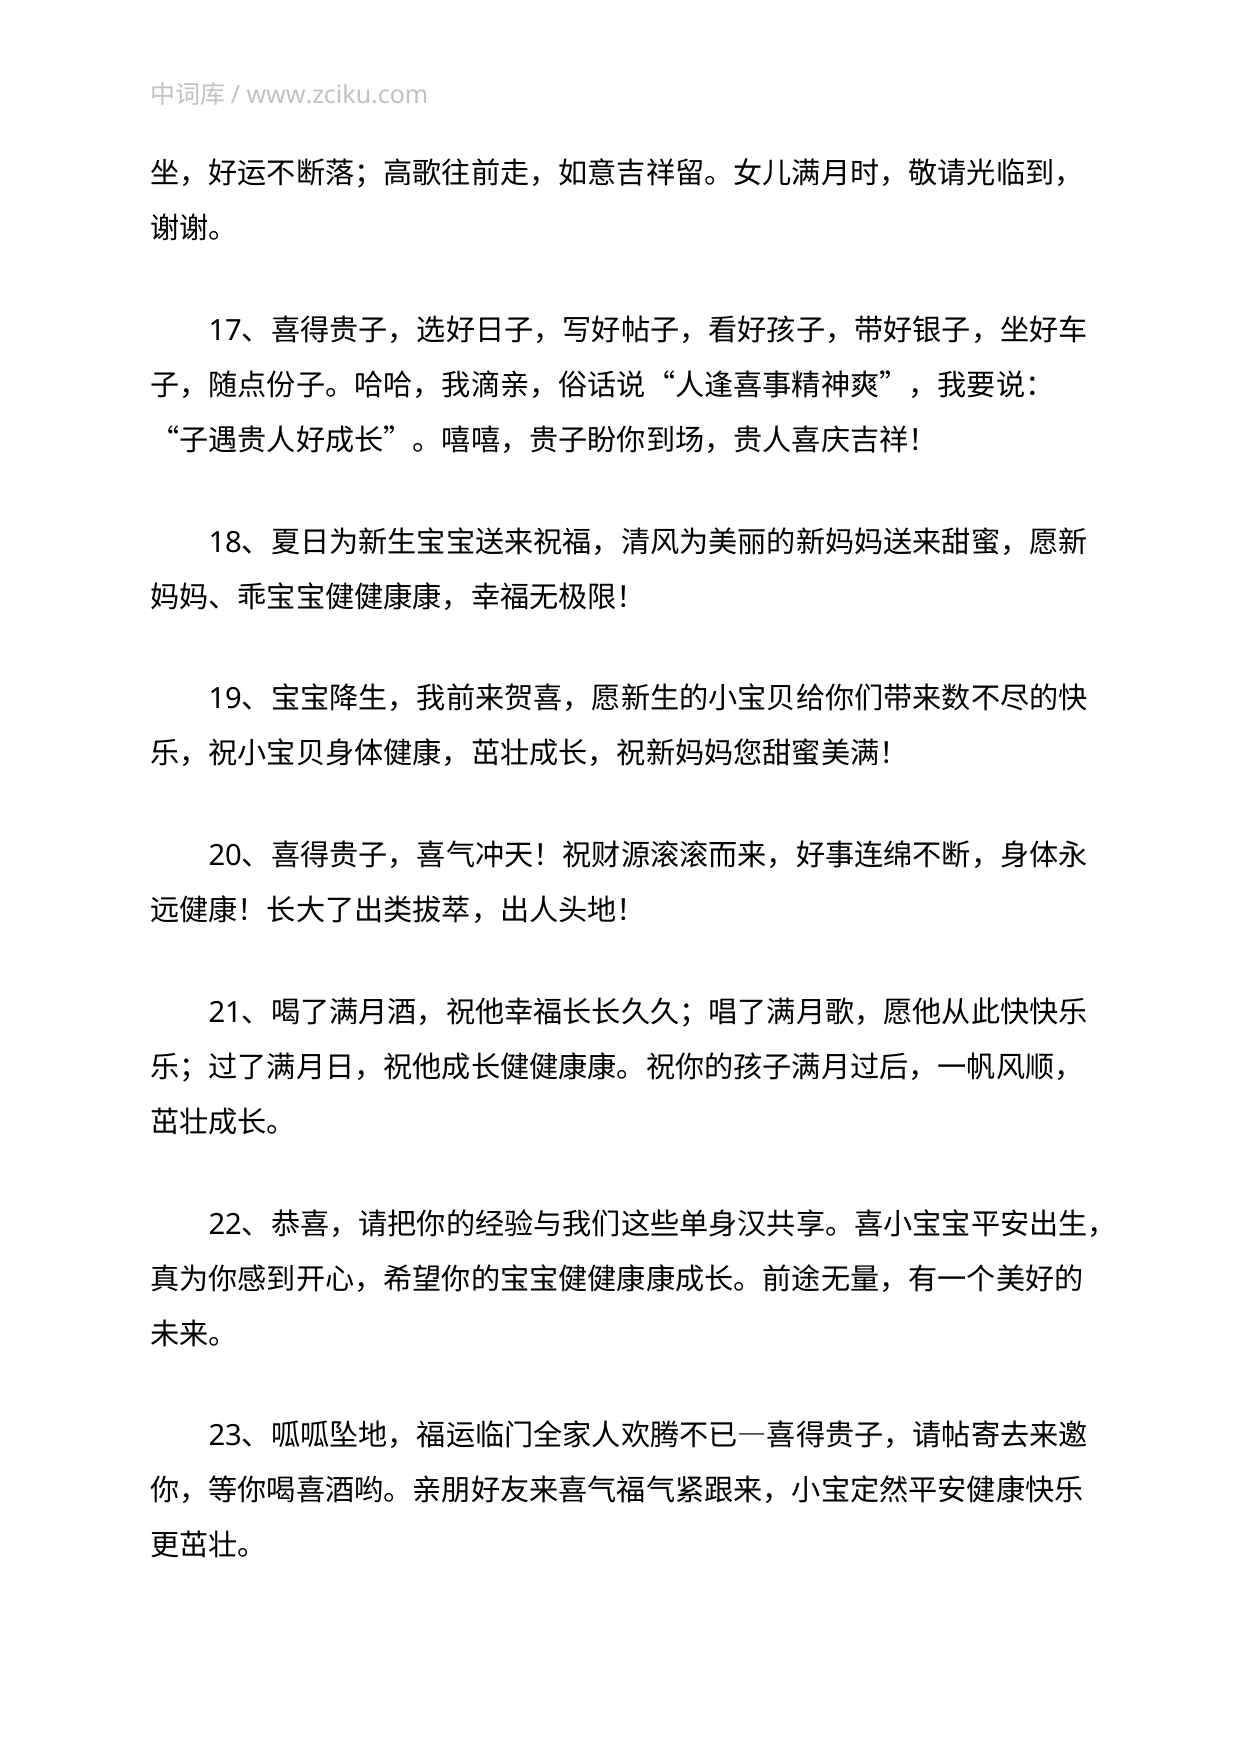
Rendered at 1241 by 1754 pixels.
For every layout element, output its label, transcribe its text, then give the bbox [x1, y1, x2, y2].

text 21、喝了满月酒，祝他幸福长长久久；唱了满月歌，愿他从此快快乐乐；过了满月日，祝他成长健健康康。祝你的孩子满月过后，一帆风顺，茁壮成长。 [150, 989, 1090, 1141]
text 20、喜得贵子，喜气冲天！祝财源滚滚而来，好事连绵不断，身体永远健康！长大了出类拔萃，出人头地！ [150, 832, 1090, 929]
text 23、呱呱坠地，福运临门全家人欢腾不已—喜得贵子，请帖寄去来邀你，等你喝喜酒哟。亲朋好友来喜气福气紧跟来，小宝定然平安健康快乐更茁壮。 [150, 1412, 1090, 1564]
text 22、恭喜，请把你的经验与我们这些单身汉共享。喜小宝宝平安出生，真为你感到开心，希望你的宝宝健健康康成长。前途无量，有一个美好的未来。 [150, 1200, 1090, 1352]
text 17、喜得贵子，选好日子，写好帖子，看好孩子，带好银子，坐好车子，随点份子。哈哈，我滴亲，俗话说“人逢喜事精神爽”，我要说：“子遇贵人好成长”。嘻嘻，贵子盼你到场，贵人喜庆吉祥！ [150, 307, 1090, 459]
text 19、宝宝降生，我前来贺喜，愿新生的小宝贝给你们带来数不尽的快乐，祝小宝贝身体健康，茁壮成长，祝新妈妈您甜蜜美满！ [150, 675, 1090, 772]
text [150, 150, 1090, 247]
text 18、夏日为新生宝宝送来祝福，清风为美丽的新妈妈送来甜蜜，愿新妈妈、乖宝宝健健康康，幸福无极限！ [150, 518, 1090, 616]
